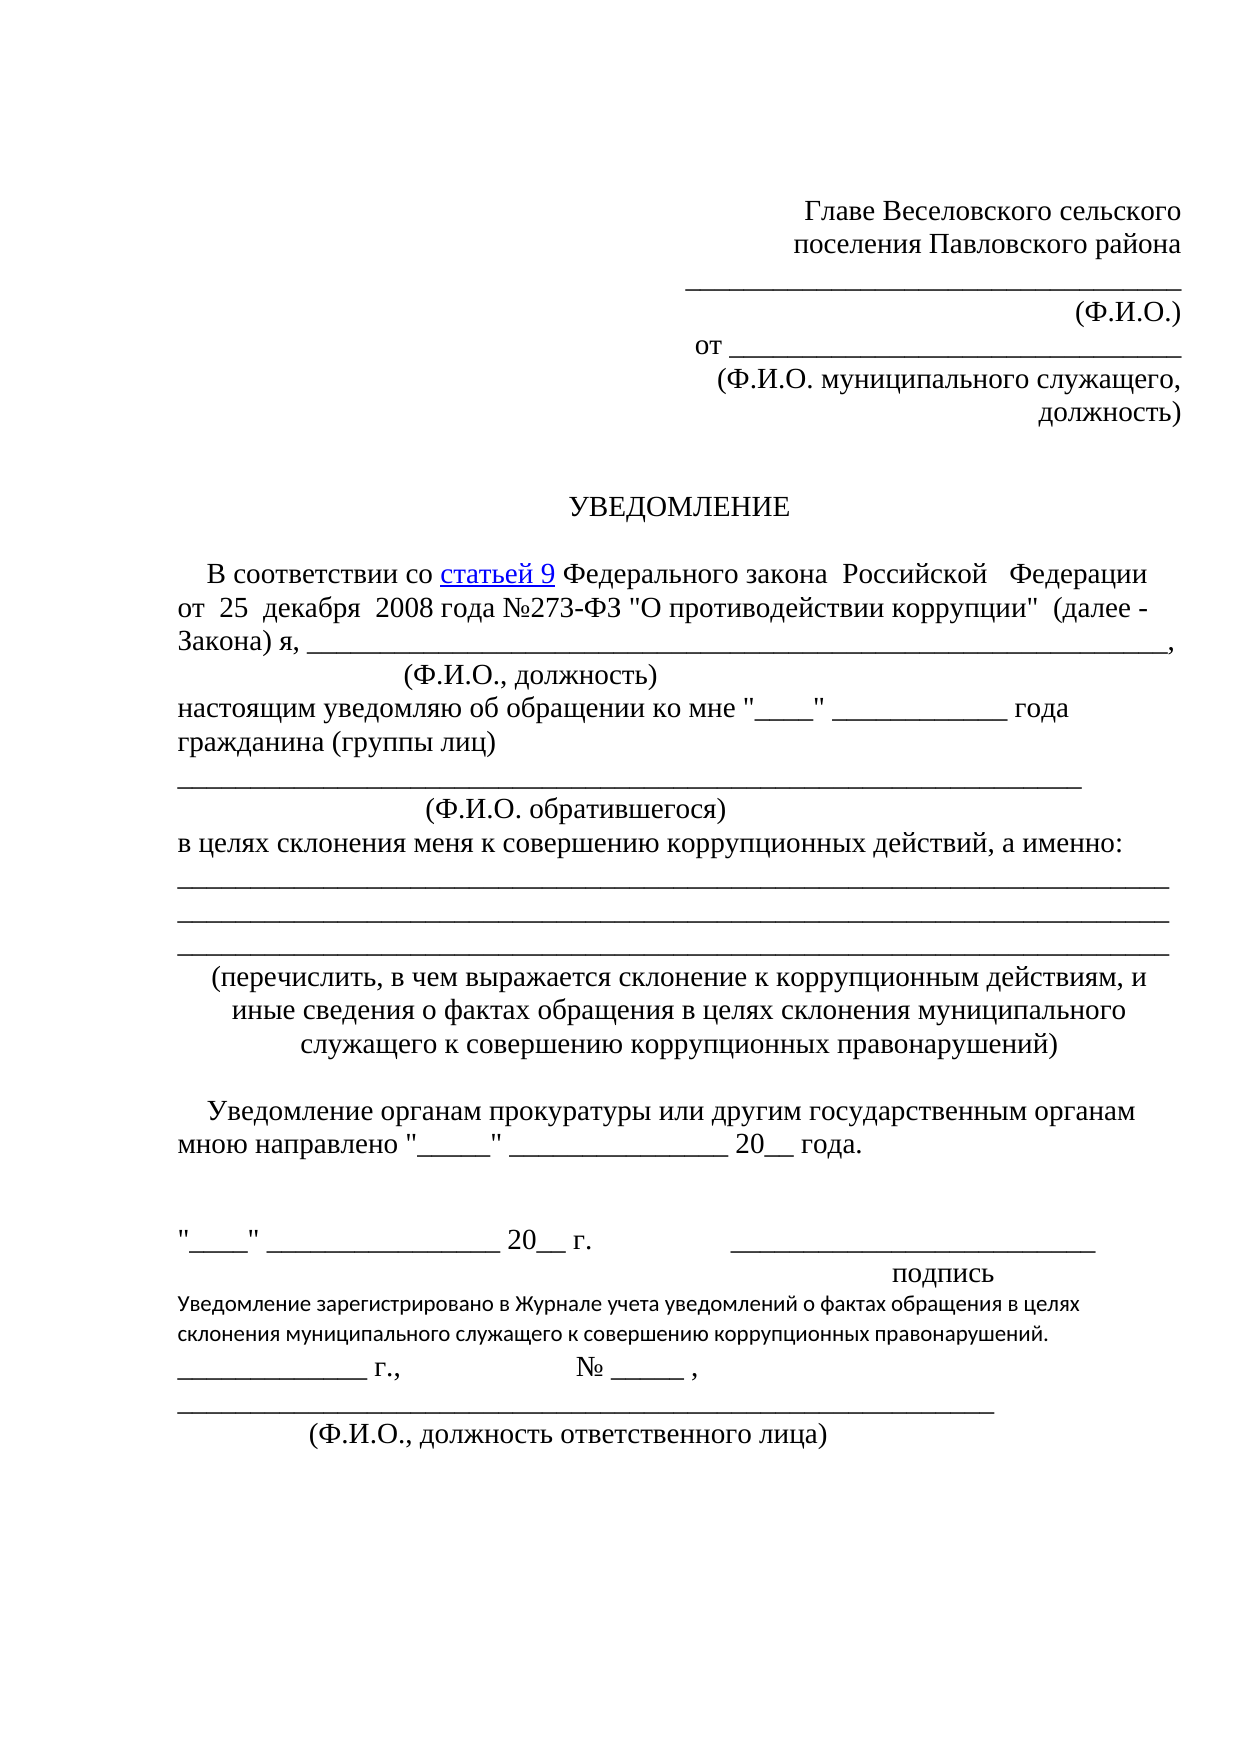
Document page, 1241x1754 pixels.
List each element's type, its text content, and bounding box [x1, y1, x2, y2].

text (Ф.И.О.) [177, 294, 1181, 327]
text _____________ г., № _____ , ________________________________________________________ [177, 1349, 1181, 1416]
text от 25 декабря 2008 года №273-ФЗ "О противодействии коррупции" (далее - [177, 590, 1181, 623]
text в целях склонения меня к совершению коррупционных действий, а именно: [177, 825, 1181, 858]
text иные сведения о фактах обращения в целях склонения муниципального служащего к совершению коррупционных правонарушений) [177, 992, 1181, 1059]
text (перечислить, в чем выражается склонение к коррупционным действиям, и [177, 959, 1181, 992]
text (Ф.И.О., должность) [177, 657, 1181, 691]
text поселения Павловского района [177, 227, 1181, 260]
text (Ф.И.О. обратившегося) [177, 791, 1181, 825]
text ____________________________________________________________________ [177, 858, 1181, 892]
text подпись [177, 1255, 1181, 1289]
text должность) [177, 394, 1181, 428]
text В соответствии со статьей 9 Федерального закона Российской Федерации [177, 523, 1181, 590]
text Закона) я, ___________________________________________________________, [177, 623, 1181, 657]
text настоящим уведомляю об обращении ко мне "____" ____________ года гражданина (группы лиц) ______________________________________________________________ [177, 691, 1181, 791]
text Главе Веселовского сельского [177, 193, 1181, 227]
text __________________________________ [177, 260, 1181, 294]
text Уведомление органам прокуратуры или другим государственным органам мною направлено "_____" _______________ 20__ года. [177, 1059, 1181, 1160]
text УВЕДОМЛЕНИЕ [177, 489, 1181, 523]
text "____" ________________ 20__ г. _________________________ [177, 1222, 1181, 1255]
text ________________________________________________________________________________________________________________________________________ [177, 892, 1181, 959]
text (Ф.И.О. муниципального служащего, [177, 361, 1181, 394]
text от _______________________________ [177, 327, 1181, 361]
text Уведомление зарегистрировано в Журнале учета уведомлений о фактах обращения в целях склонения муниципального служащего к совершению коррупционных правонарушений. [177, 1289, 1181, 1347]
text (Ф.И.О., должность ответственного лица) [177, 1416, 1181, 1450]
